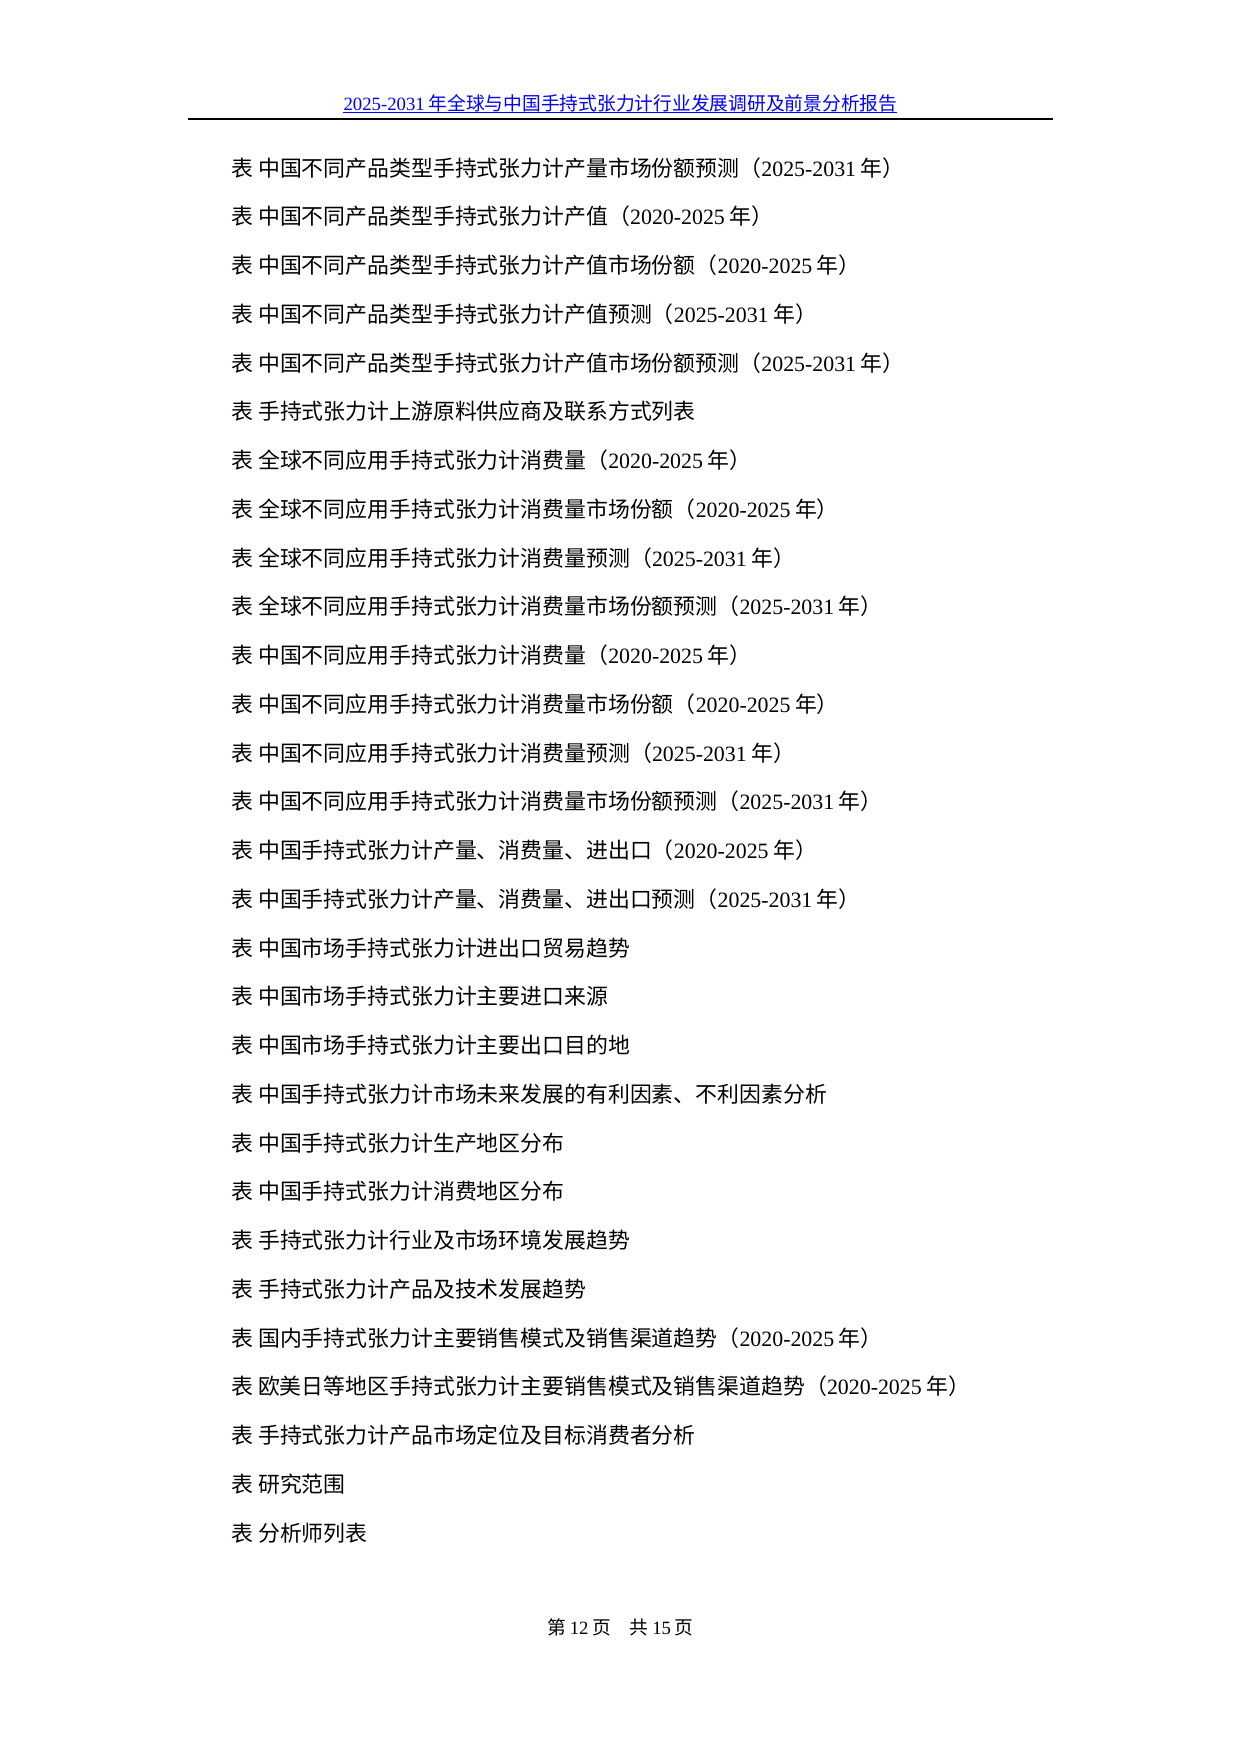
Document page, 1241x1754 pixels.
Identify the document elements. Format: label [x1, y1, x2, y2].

text [187, 150, 1053, 1548]
